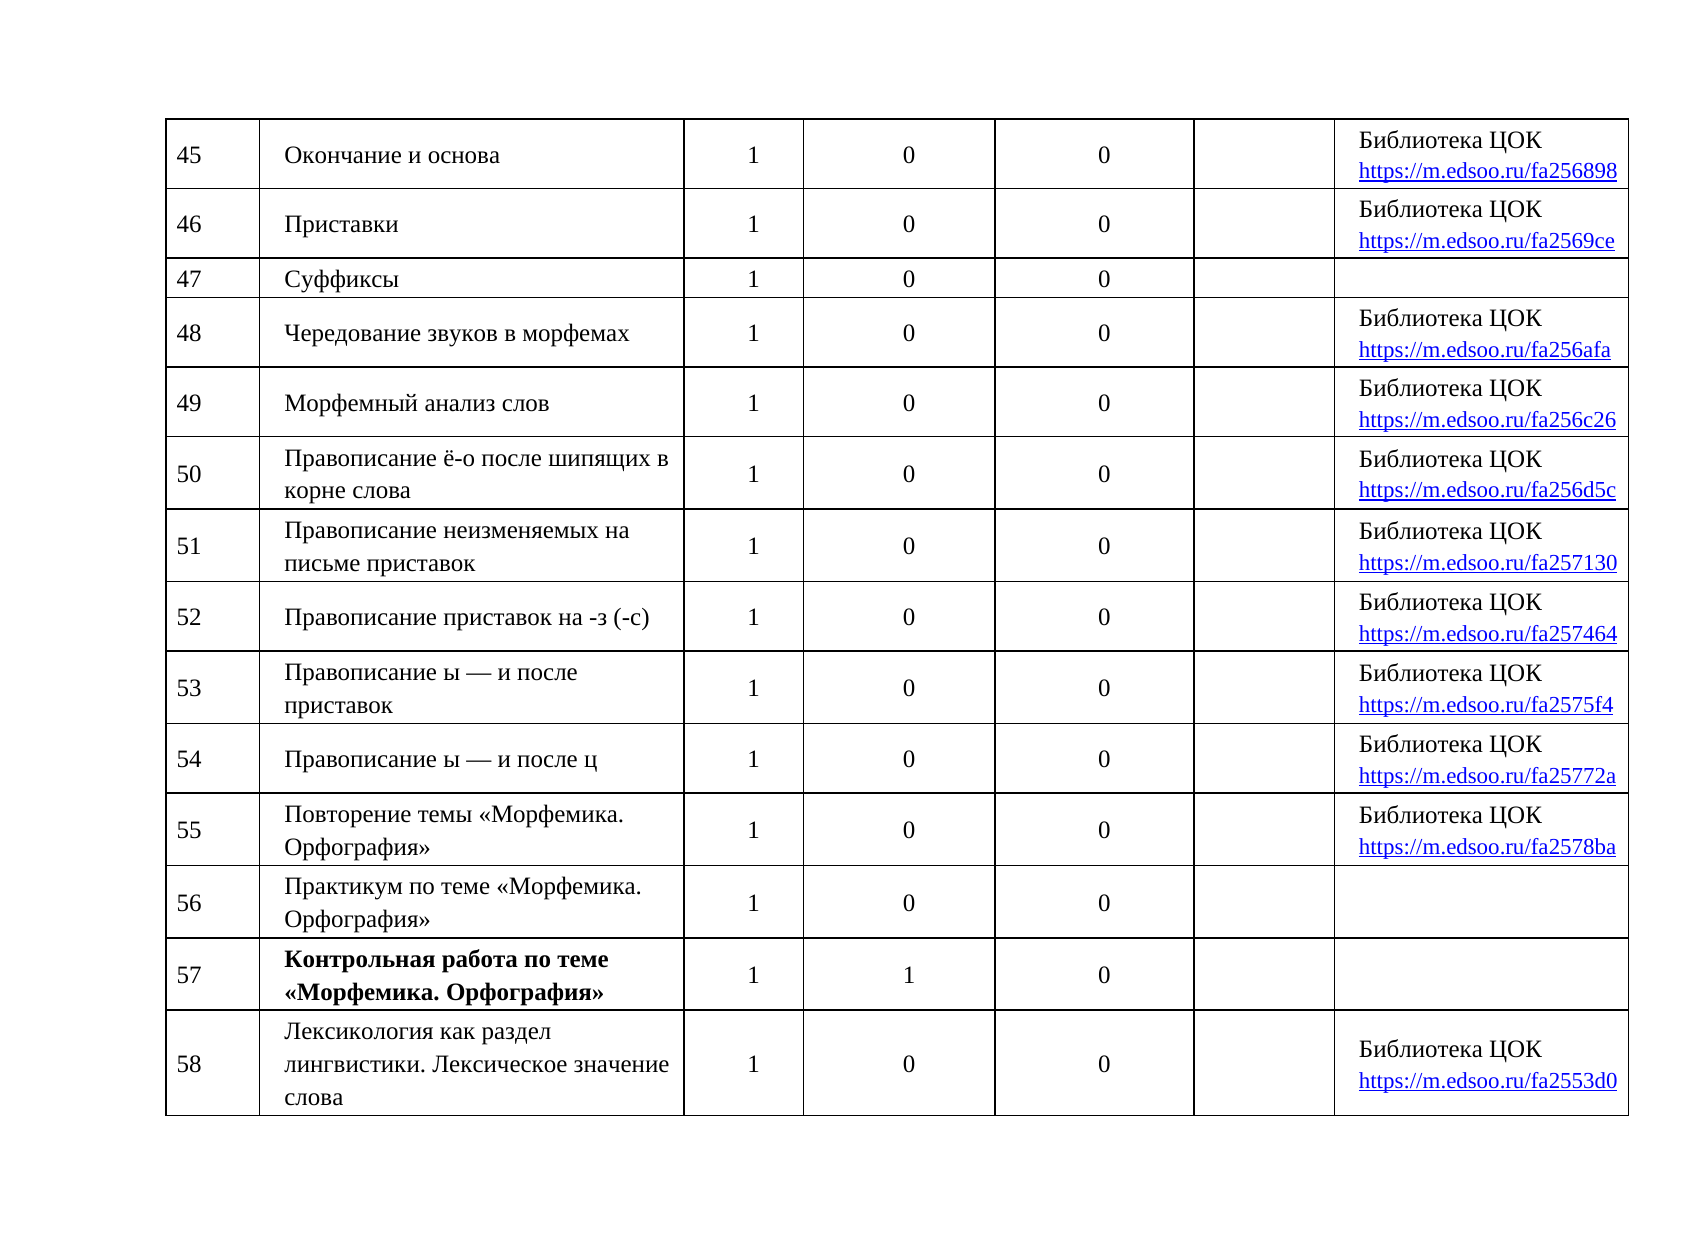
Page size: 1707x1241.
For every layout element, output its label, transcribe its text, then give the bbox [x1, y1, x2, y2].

table_cell 0 [996, 368, 1193, 436]
table_cell 1 [685, 298, 803, 366]
table_cell 0 [996, 437, 1193, 508]
table_cell Библиотека ЦОК https://m.edsoo.ru/fa256afa [1335, 298, 1628, 366]
table_cell Библиотека ЦОК https://m.edsoo.ru/fa25772a [1335, 724, 1628, 792]
table_cell Библиотека ЦОК https://m.edsoo.ru/fa256c26 [1335, 368, 1628, 436]
table_cell 0 [996, 724, 1193, 792]
table_cell 1 [685, 939, 803, 1009]
table_cell [1335, 866, 1628, 937]
table_cell 0 [996, 120, 1193, 188]
table_cell Правописание ы — и после ц [260, 724, 683, 792]
table_cell Приставки [260, 189, 683, 257]
table_cell 1 [685, 120, 803, 188]
table_cell 0 [996, 298, 1193, 366]
table_cell 0 [804, 120, 994, 188]
table_cell Морфемный анализ слов [260, 368, 683, 436]
table_cell 52 [167, 582, 259, 650]
table_cell 1 [685, 794, 803, 864]
table_cell 0 [996, 794, 1193, 864]
table_cell 49 [167, 368, 259, 436]
table_cell Библиотека ЦОК https://m.edsoo.ru/fa257464 [1335, 582, 1628, 650]
table_cell Библиотека ЦОК https://m.edsoo.ru/fa2575f4 [1335, 652, 1628, 723]
table_cell 1 [685, 652, 803, 723]
table_cell [1195, 794, 1334, 864]
table_cell 58 [167, 1011, 259, 1115]
table_cell Библиотека ЦОК https://m.edsoo.ru/fa2578ba [1335, 794, 1628, 864]
table_cell 1 [685, 437, 803, 508]
table_cell [1195, 652, 1334, 723]
table_cell 54 [167, 724, 259, 792]
table_cell 0 [804, 794, 994, 864]
table_cell 1 [685, 1011, 803, 1115]
table_cell 0 [804, 437, 994, 508]
table_cell [1195, 724, 1334, 792]
table_cell 1 [685, 259, 803, 297]
table_cell [1195, 189, 1334, 257]
table_cell Правописание ё-о после шипящих в корне слова [260, 437, 683, 508]
table_cell Библиотека ЦОК https://m.edsoo.ru/fa256d5c [1335, 437, 1628, 508]
table_cell [1335, 939, 1628, 1009]
table_cell 0 [804, 866, 994, 937]
table_cell [1195, 1011, 1334, 1115]
table_cell 1 [685, 582, 803, 650]
table_cell 0 [804, 652, 994, 723]
table_cell 0 [996, 582, 1193, 650]
table_cell 45 [167, 120, 259, 188]
table_cell Лексикология как раздел лингвистики. Лексическое значение слова [260, 1011, 683, 1115]
table_cell [1195, 939, 1334, 1009]
table_cell 55 [167, 794, 259, 864]
table_cell 0 [996, 259, 1193, 297]
table_cell 1 [685, 368, 803, 436]
table_cell 1 [685, 866, 803, 937]
table_cell 0 [804, 510, 994, 581]
table_cell Повторение темы «Морфемика. Орфография» [260, 794, 683, 864]
table_cell Библиотека ЦОК https://m.edsoo.ru/fa257130 [1335, 510, 1628, 581]
table_cell 1 [685, 724, 803, 792]
table_cell [1335, 259, 1628, 297]
table_cell 56 [167, 866, 259, 937]
table_cell [1195, 298, 1334, 366]
table_cell 48 [167, 298, 259, 366]
table_cell Окончание и основа [260, 120, 683, 188]
table_cell Библиотека ЦОК https://m.edsoo.ru/fa2569ce [1335, 189, 1628, 257]
table_cell Правописание неизменяемых на письме приставок [260, 510, 683, 581]
table_cell [1195, 510, 1334, 581]
table_cell 46 [167, 189, 259, 257]
table_cell Чередование звуков в морфемах [260, 298, 683, 366]
table_cell 0 [996, 866, 1193, 937]
table_cell Правописание приставок на -з (-с) [260, 582, 683, 650]
table_cell 0 [804, 189, 994, 257]
table_cell Библиотека ЦОК https://m.edsoo.ru/fa2553d0 [1335, 1011, 1628, 1115]
table_cell 57 [167, 939, 259, 1009]
table_cell 1 [685, 510, 803, 581]
table_cell 53 [167, 652, 259, 723]
table_cell Суффиксы [260, 259, 683, 297]
table_cell [1195, 437, 1334, 508]
table_cell Практикум по теме «Морфемика. Орфография» [260, 866, 683, 937]
table_cell [1195, 120, 1334, 188]
table_cell 51 [167, 510, 259, 581]
table_cell 0 [804, 582, 994, 650]
table_cell Библиотека ЦОК https://m.edsoo.ru/fa256898 [1335, 120, 1628, 188]
table_cell 0 [996, 939, 1193, 1009]
table_cell [1195, 582, 1334, 650]
table_cell [1195, 866, 1334, 937]
table_cell 50 [167, 437, 259, 508]
table_cell 0 [804, 259, 994, 297]
table_cell 0 [996, 1011, 1193, 1115]
table_cell 0 [996, 510, 1193, 581]
table_cell Правописание ы — и после приставок [260, 652, 683, 723]
table_cell 1 [804, 939, 994, 1009]
table_cell 0 [996, 189, 1193, 257]
table_cell 0 [996, 652, 1193, 723]
table_cell 47 [167, 259, 259, 297]
table_cell 1 [685, 189, 803, 257]
table_cell 0 [804, 298, 994, 366]
table_cell [1195, 368, 1334, 436]
table_cell Контрольная работа по теме «Морфемика. Орфография» [260, 939, 683, 1009]
table_cell 0 [804, 724, 994, 792]
table_cell 0 [804, 368, 994, 436]
table_cell [1195, 259, 1334, 297]
table_cell 0 [804, 1011, 994, 1115]
